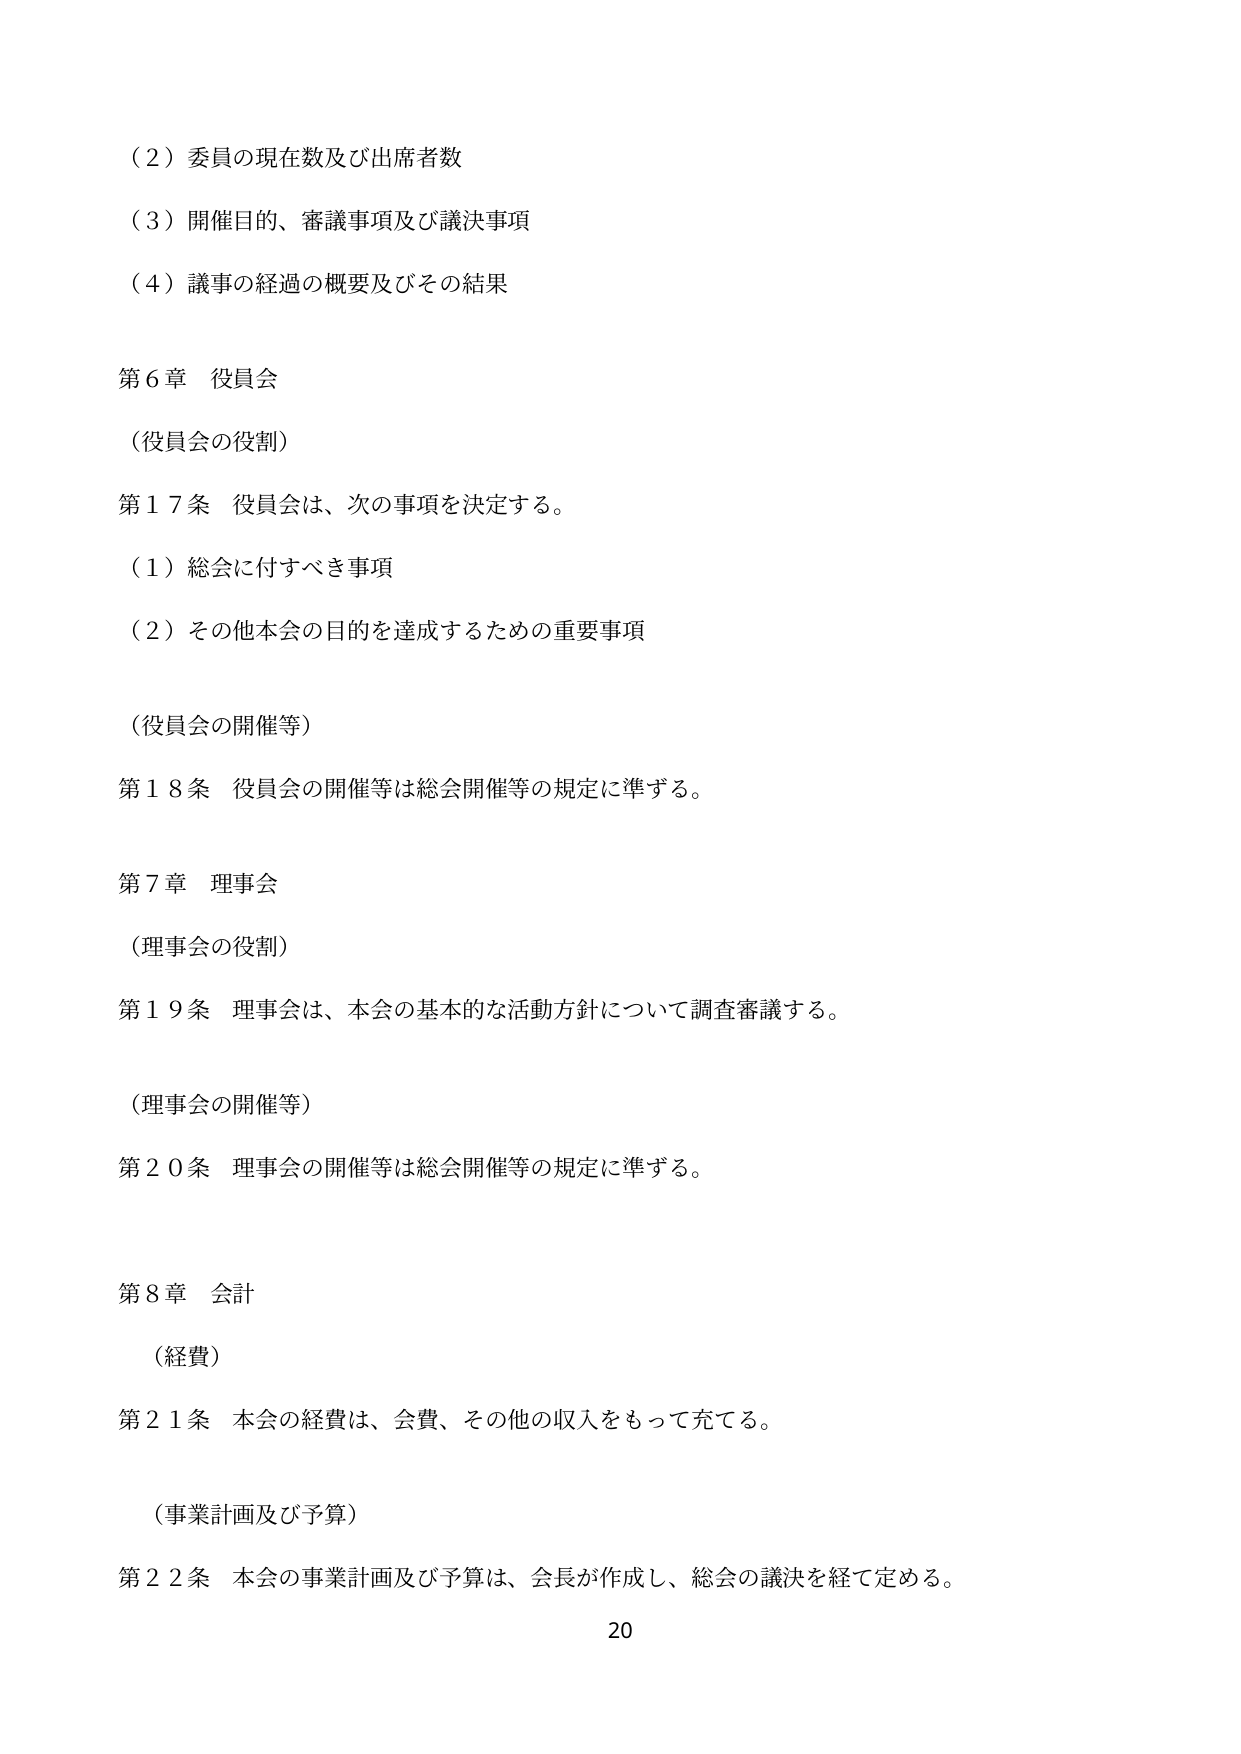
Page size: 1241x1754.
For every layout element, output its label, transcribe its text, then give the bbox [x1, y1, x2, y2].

text （役員会の開催等） [118, 693, 1122, 756]
text （理事会の役割） [118, 914, 1122, 977]
text （事業計画及び予算） [141, 1482, 1122, 1545]
text 第７章 理事会 [118, 851, 1122, 914]
text 第２２条 本会の事業計画及び予算は、会長が作成し、総会の議決を経て定める。 [118, 1545, 1122, 1608]
text （４）議事の経過の概要及びその結果 [118, 251, 1122, 314]
text （２）委員の現在数及び出席者数 [118, 125, 1122, 188]
text （役員会の役割） [118, 409, 1122, 472]
text （３）開催目的、審議事項及び議決事項 [118, 188, 1122, 251]
text （１）総会に付すべき事項 [118, 535, 1122, 598]
text 第６章 役員会 [118, 346, 1122, 409]
text 第８章 会計 [118, 1261, 1122, 1324]
text 第２０条 理事会の開催等は総会開催等の規定に準ずる。 [118, 1135, 1122, 1198]
text （理事会の開催等） [118, 1072, 1122, 1135]
text 第２１条 本会の経費は、会費、その他の収入をもって充てる。 [118, 1387, 1122, 1451]
text （経費） [141, 1324, 1122, 1387]
text 第１７条 役員会は、次の事項を決定する。 [118, 472, 1122, 535]
text 第１８条 役員会の開催等は総会開催等の規定に準ずる。 [118, 756, 1122, 819]
text （２）その他本会の目的を達成するための重要事項 [118, 598, 1122, 661]
text 第１９条 理事会は、本会の基本的な活動方針について調査審議する。 [118, 977, 1122, 1040]
